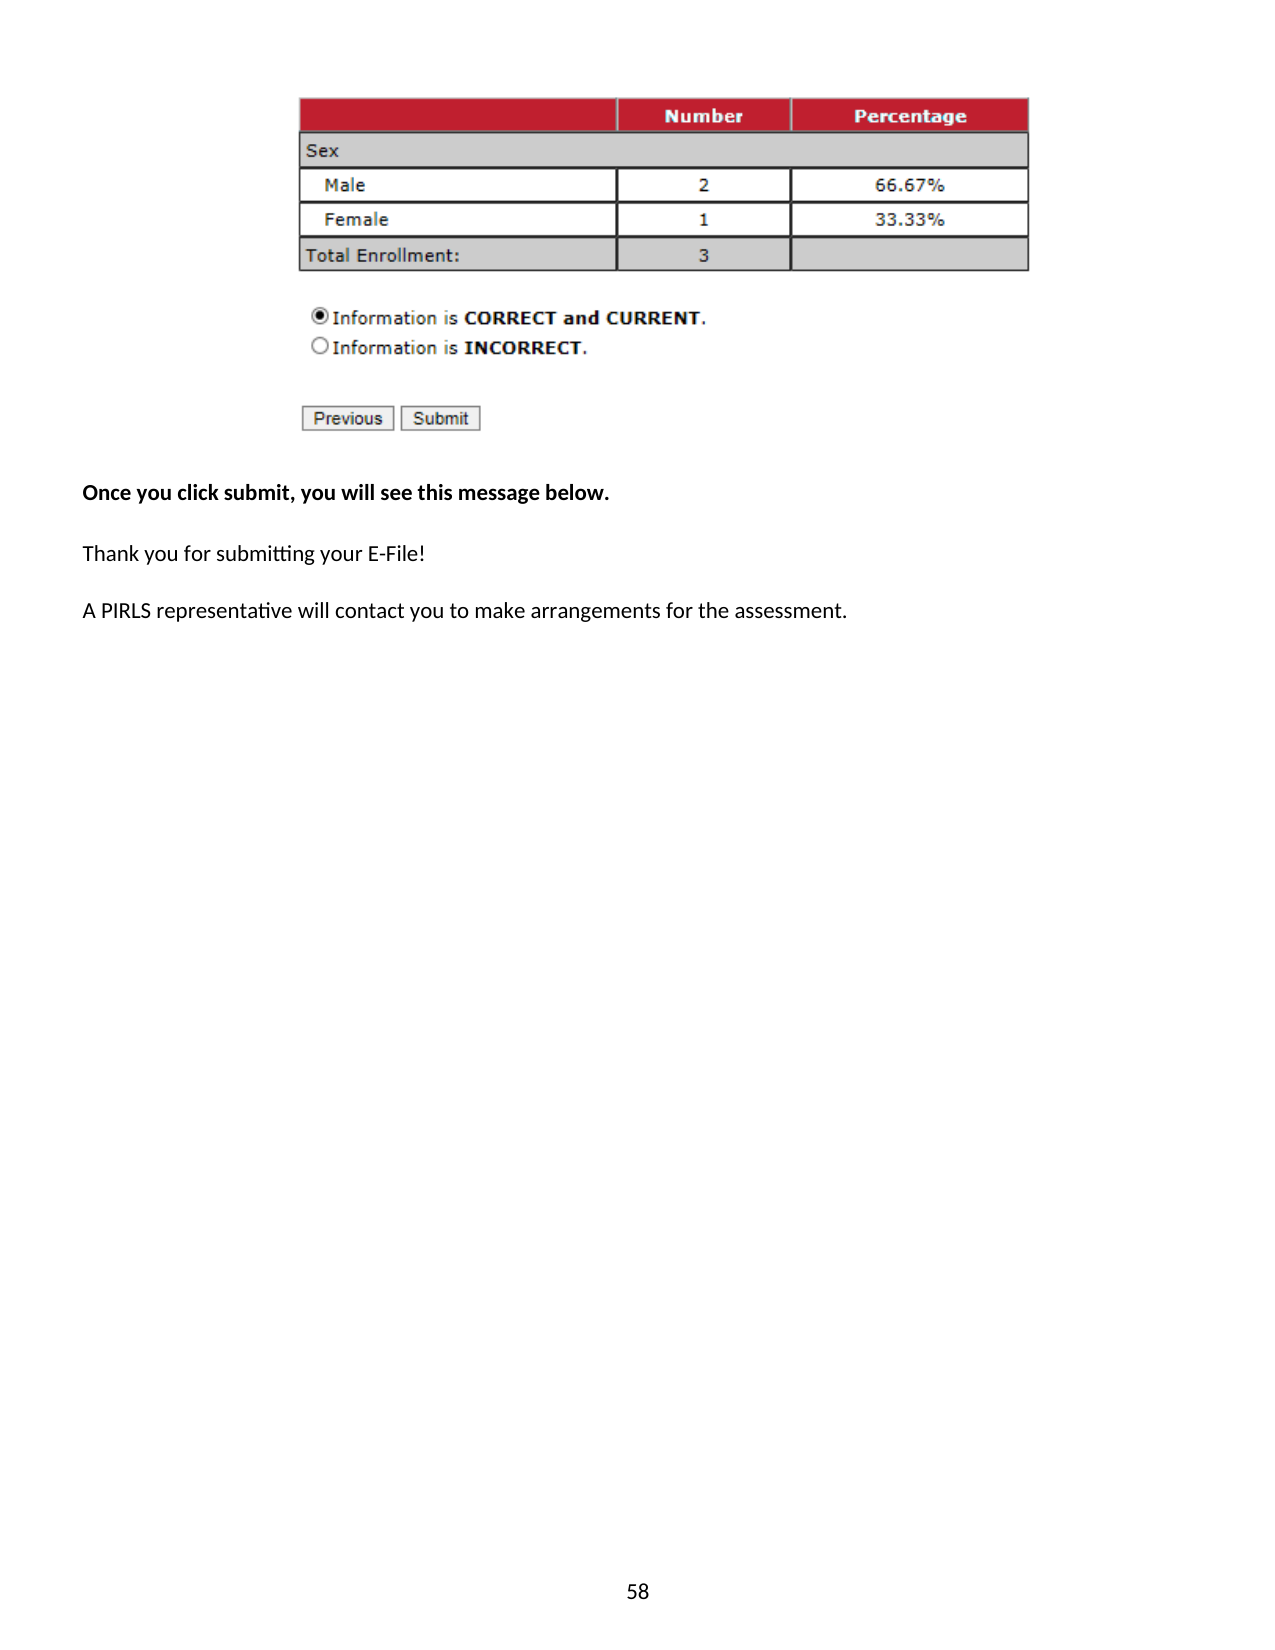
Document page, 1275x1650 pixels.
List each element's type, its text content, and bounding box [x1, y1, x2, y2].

picture [296, 82, 1193, 453]
text Once you click submit, you will see this message below. [82, 478, 1192, 506]
text Thank you for submitting your E-File! [82, 539, 1192, 567]
text A PIRLS representative will contact you to make arrangements for the assessment. [82, 596, 1192, 624]
